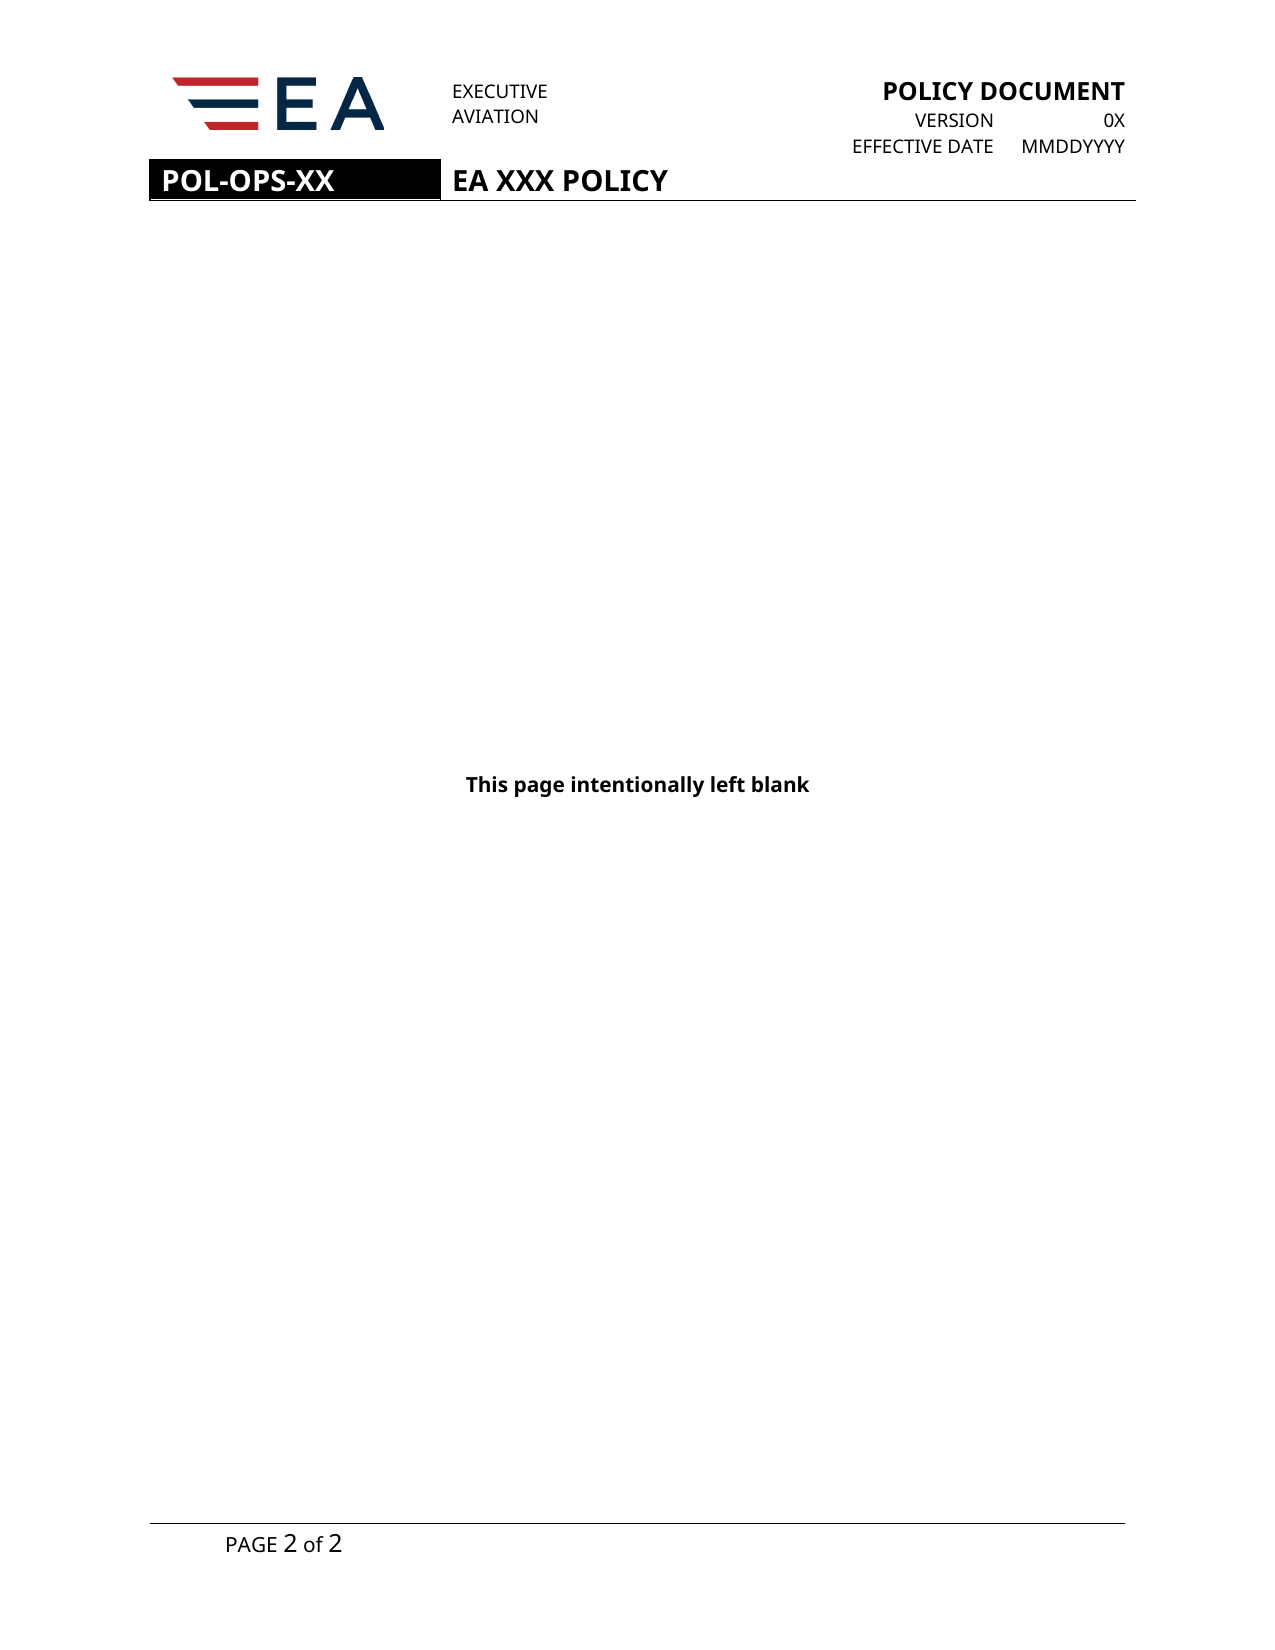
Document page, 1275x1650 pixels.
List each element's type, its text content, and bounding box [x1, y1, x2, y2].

text This page intentionally left blank [150, 770, 1125, 799]
picture [172, 77, 385, 130]
